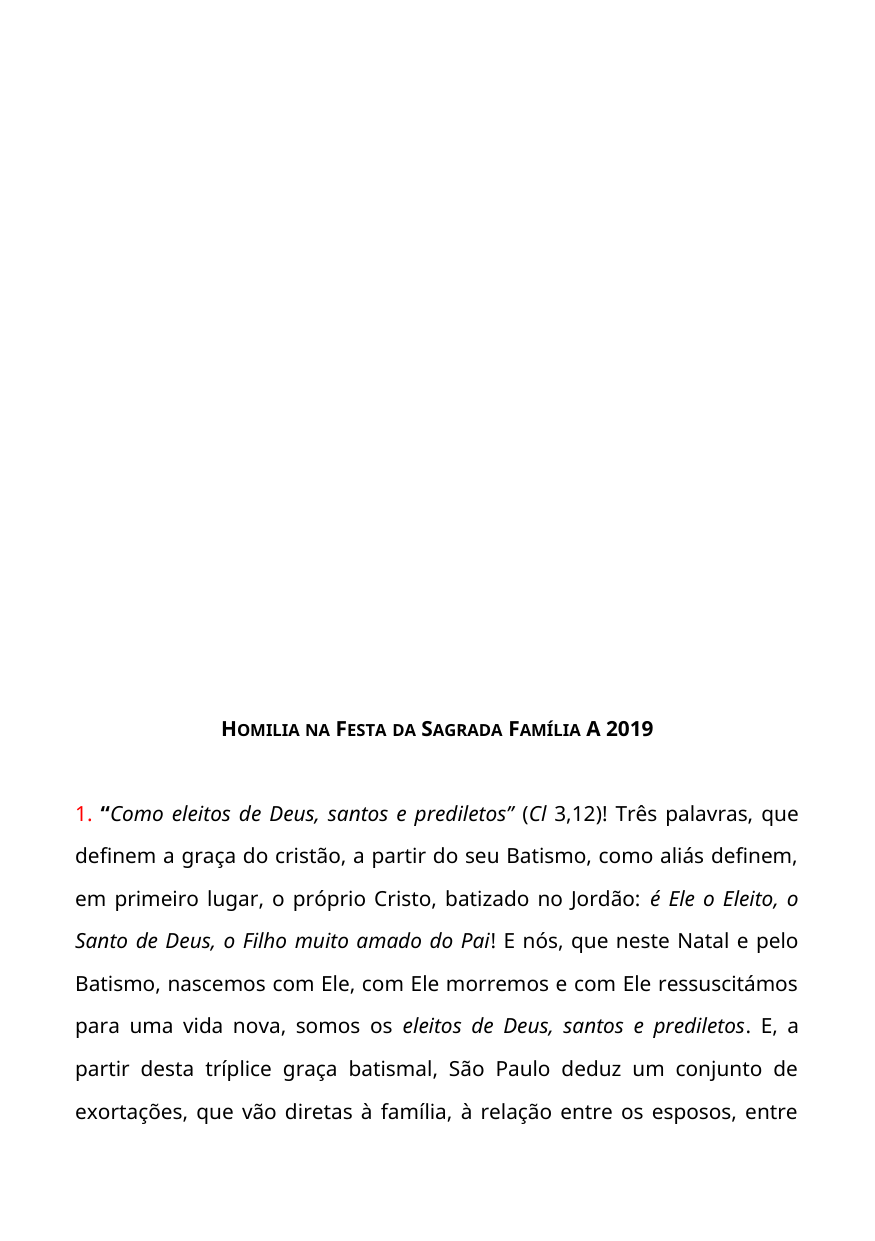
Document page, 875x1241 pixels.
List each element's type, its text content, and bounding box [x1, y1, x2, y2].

text Homilia na Festa da Sagrada Família A 2019 [75, 714, 799, 742]
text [75, 799, 799, 1125]
